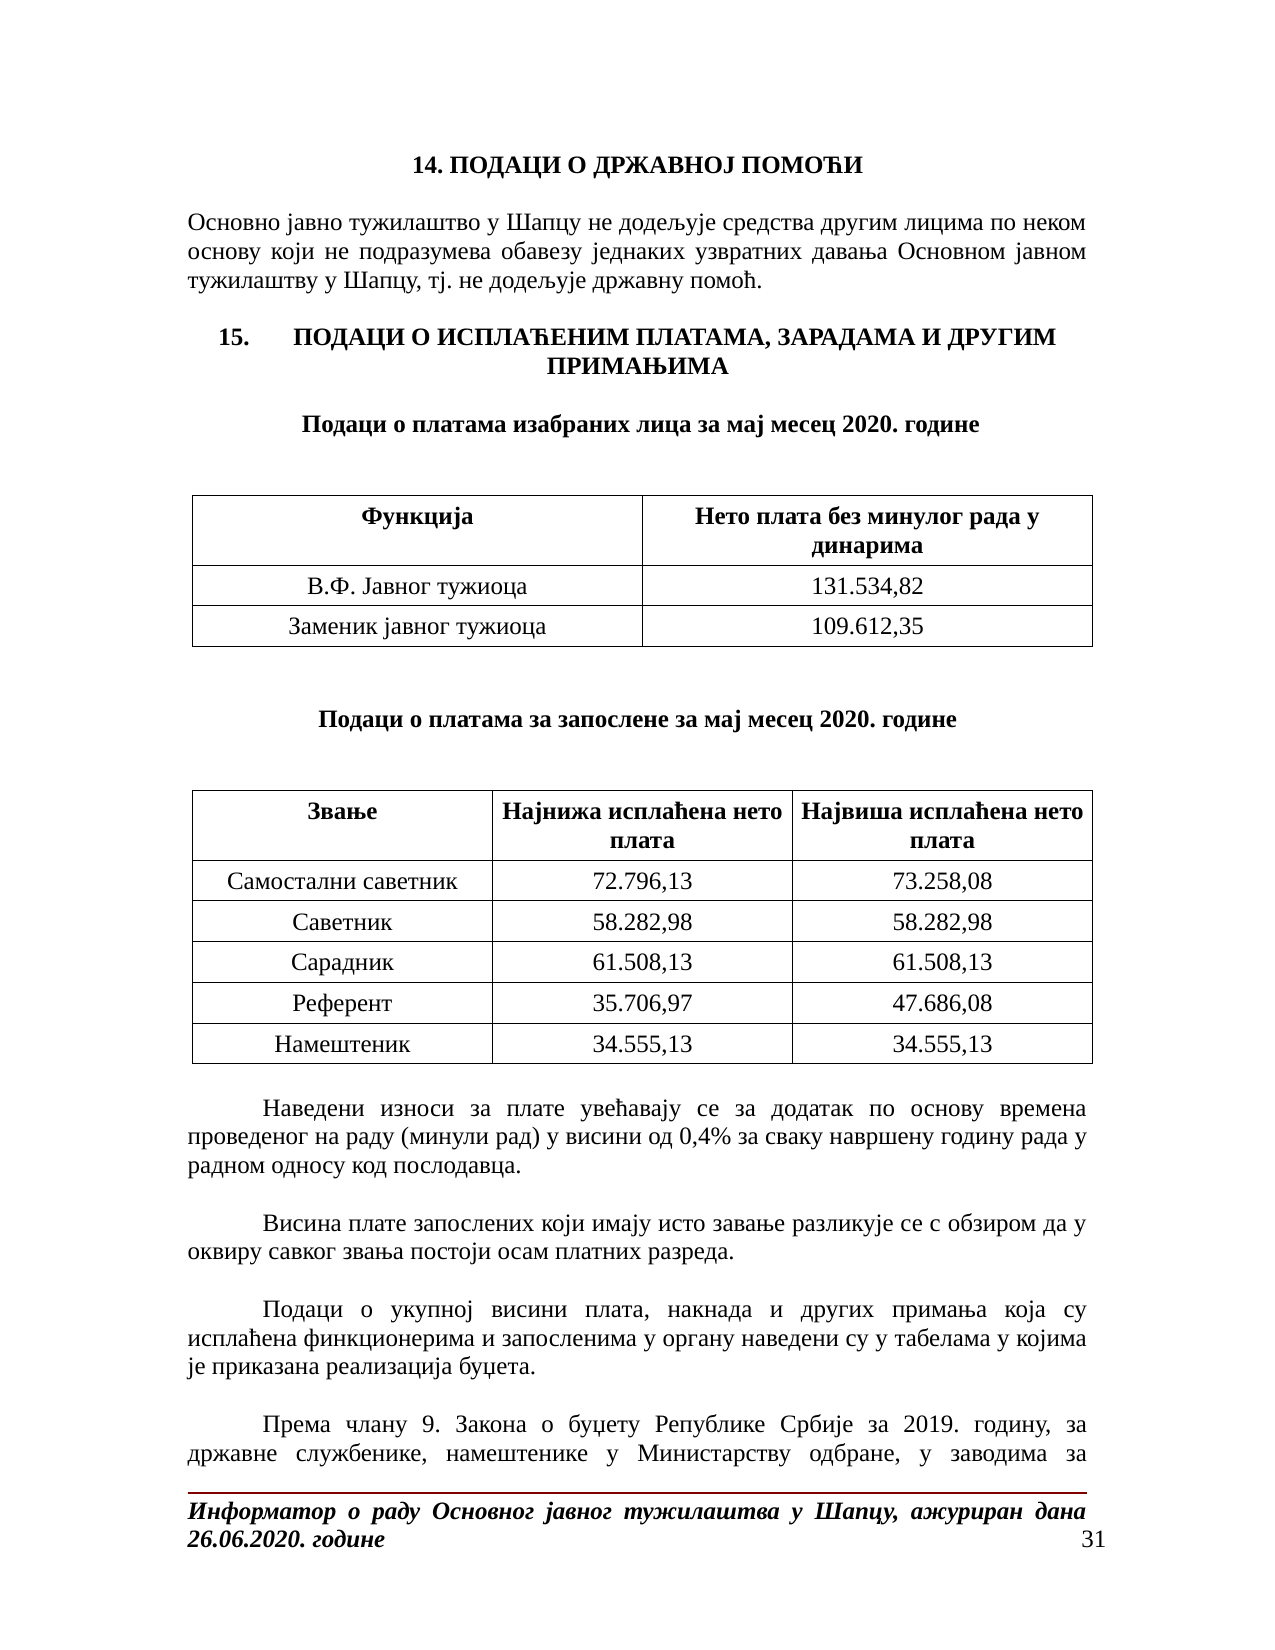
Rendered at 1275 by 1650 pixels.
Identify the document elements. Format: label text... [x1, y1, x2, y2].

table_cell 58.282,98 [793, 901, 1092, 941]
table_header Највиша исплаћена нето плата [793, 791, 1092, 860]
table_cell 35.706,97 [493, 983, 792, 1023]
table_header Најнижа исплаћена нето плата [493, 791, 792, 860]
table_header Функција [193, 496, 642, 564]
text Подаци о укупној висини плата, накнада и других примања која су исплаћена финкционерима и запосленима у органу наведени су у табелама у којима је приказана реализација буџета. [187, 1294, 1087, 1380]
table_cell 58.282,98 [493, 901, 792, 941]
list ПОДАЦИ О ИСПЛАЋЕНИМ ПЛАТАМА, ЗАРАДАМА И ДРУГИМ ПРИМАЊИМА [187, 322, 1087, 380]
text Наведени износи за плате увећавају се за додатак по основу времена проведеног на раду (минули рад) у висини од 0,4% за сваку навршену годину рада у радном односу код послодавца. [187, 1093, 1087, 1179]
table_cell 131.534,82 [643, 566, 1092, 605]
text Подаци о платама за запослене за мај месец 2020. године [187, 704, 1087, 733]
table_header Звање [193, 791, 492, 860]
table_cell 109.612,35 [643, 606, 1092, 646]
table_cell Сарадник [193, 942, 492, 982]
table_cell 47.686,08 [793, 983, 1092, 1023]
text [187, 1409, 1087, 1466]
table_cell 34.555,13 [493, 1024, 792, 1063]
text Подаци о платама изабраних лица за мај месец 2020. године [187, 409, 1087, 437]
table_cell Референт [193, 983, 492, 1023]
table_cell 73.258,08 [793, 861, 1092, 900]
table_header Нето плата без минулог рада у динарима [643, 496, 1092, 564]
table_cell Заменик јавног тужиоца [193, 606, 642, 646]
table_cell 72.796,13 [493, 861, 792, 900]
table_cell 61.508,13 [493, 942, 792, 982]
table_cell Намештеник [193, 1024, 492, 1063]
table_cell Саветник [193, 901, 492, 941]
table_cell Самостални саветник [193, 861, 492, 900]
text 14. ПОДАЦИ О ДРЖАВНОЈ ПОМОЋИ [187, 150, 1087, 179]
table_cell 61.508,13 [793, 942, 1092, 982]
table_cell В.Ф. Јавног тужиоца [193, 566, 642, 605]
table_cell 34.555,13 [793, 1024, 1092, 1063]
text Основно јавно тужилаштво у Шапцу не додељује средства другим лицима по неком основу који не подразумева обавезу једнаких узвратних давања Основном јавном тужилаштву у Шапцу, тј. не додељује државну помоћ. [187, 207, 1087, 294]
text Висина плате запослених који имају исто завање разликује се с обзиром да у оквиру савког звања постоји осам платних разреда. [187, 1208, 1087, 1265]
